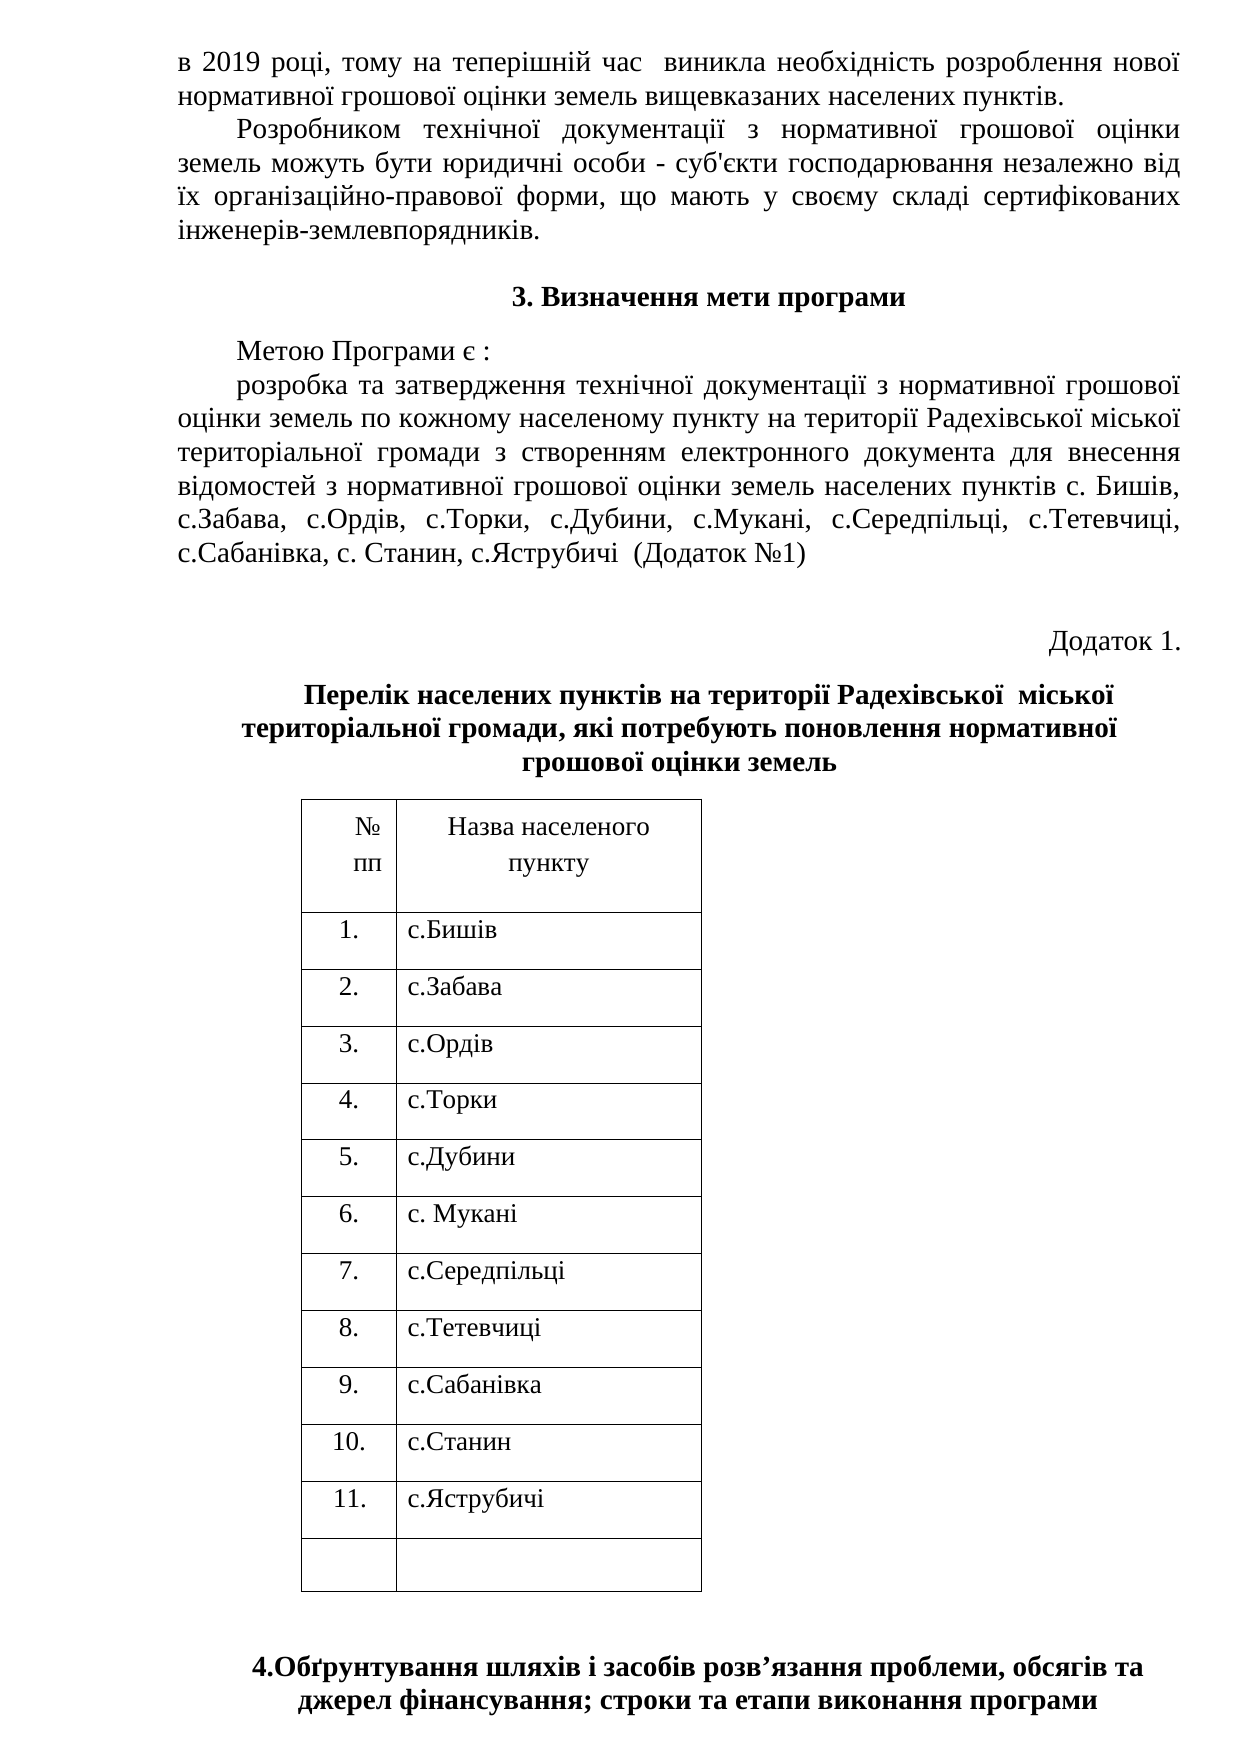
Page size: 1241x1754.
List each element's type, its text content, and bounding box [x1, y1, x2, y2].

table_cell с.Середпільці [397, 1254, 701, 1310]
table_cell с.Ордів [397, 1027, 701, 1082]
table_cell 1. [302, 913, 396, 969]
table_cell [302, 1539, 396, 1591]
table_cell с. Мукані [397, 1197, 701, 1253]
text Метою Програми є : [177, 333, 1181, 367]
table_cell 11. [302, 1482, 396, 1537]
table_cell с.Дубини [397, 1140, 701, 1196]
table_cell с.Торки [397, 1084, 701, 1139]
table_cell 3. [302, 1027, 396, 1082]
text 3. Визначення мети програми [177, 279, 1181, 313]
text Перелік населених пунктів на території Радехівської міської територіальної громади, які потребують поновлення нормативної грошової оцінки земель [177, 677, 1181, 778]
table_cell 7. [302, 1254, 396, 1310]
table_header № пп [302, 800, 396, 912]
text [177, 44, 1181, 111]
table_cell с.Забава [397, 970, 701, 1026]
table_header Назва населеного пункту [397, 800, 701, 912]
table_cell с.Сабанівка [397, 1368, 701, 1424]
table_cell 5. [302, 1140, 396, 1196]
table_cell с.Бишів [397, 913, 701, 969]
table_cell 8. [302, 1311, 396, 1367]
table_cell [397, 1539, 701, 1591]
text Додаток 1. [177, 623, 1181, 656]
table_cell с.Тетевчиці [397, 1311, 701, 1367]
table_cell 6. [302, 1197, 396, 1253]
table_cell с.Станин [397, 1425, 701, 1481]
table_cell 2. [302, 970, 396, 1026]
text Розробником технічної документації з нормативної грошової оцінки земель можуть бути юридичні особи - суб'єкти господарювання незалежно від їх організаційно-правової форми, що мають у своєму складі сертифікованих інженерів-землевпорядників. [177, 111, 1181, 246]
text розробка та затвердження технічної документації з нормативної грошової оцінки земель по кожному населеному пункту на території Радехівської міської територіальної громади з створенням електронного документа для внесення відомостей з нормативної грошової оцінки земель населених пунктів с. Бишів, с.Забава, с.Ордів, с.Торки, с.Дубини, с.Мукані, с.Середпільці, с.Тетевчиці, с.Сабанівка, с. Станин, с.Яструбичі (Додаток №1) [177, 367, 1181, 568]
table_cell 9. [302, 1368, 396, 1424]
text 4.Обґрунтування шляхів і засобів розв’язання проблеми, обсягів та джерел фінансування; строки та етапи виконання програми [215, 1649, 1181, 1716]
table_cell с.Яструбичі [397, 1482, 701, 1537]
table_cell 10. [302, 1425, 396, 1481]
table_cell 4. [302, 1084, 396, 1139]
